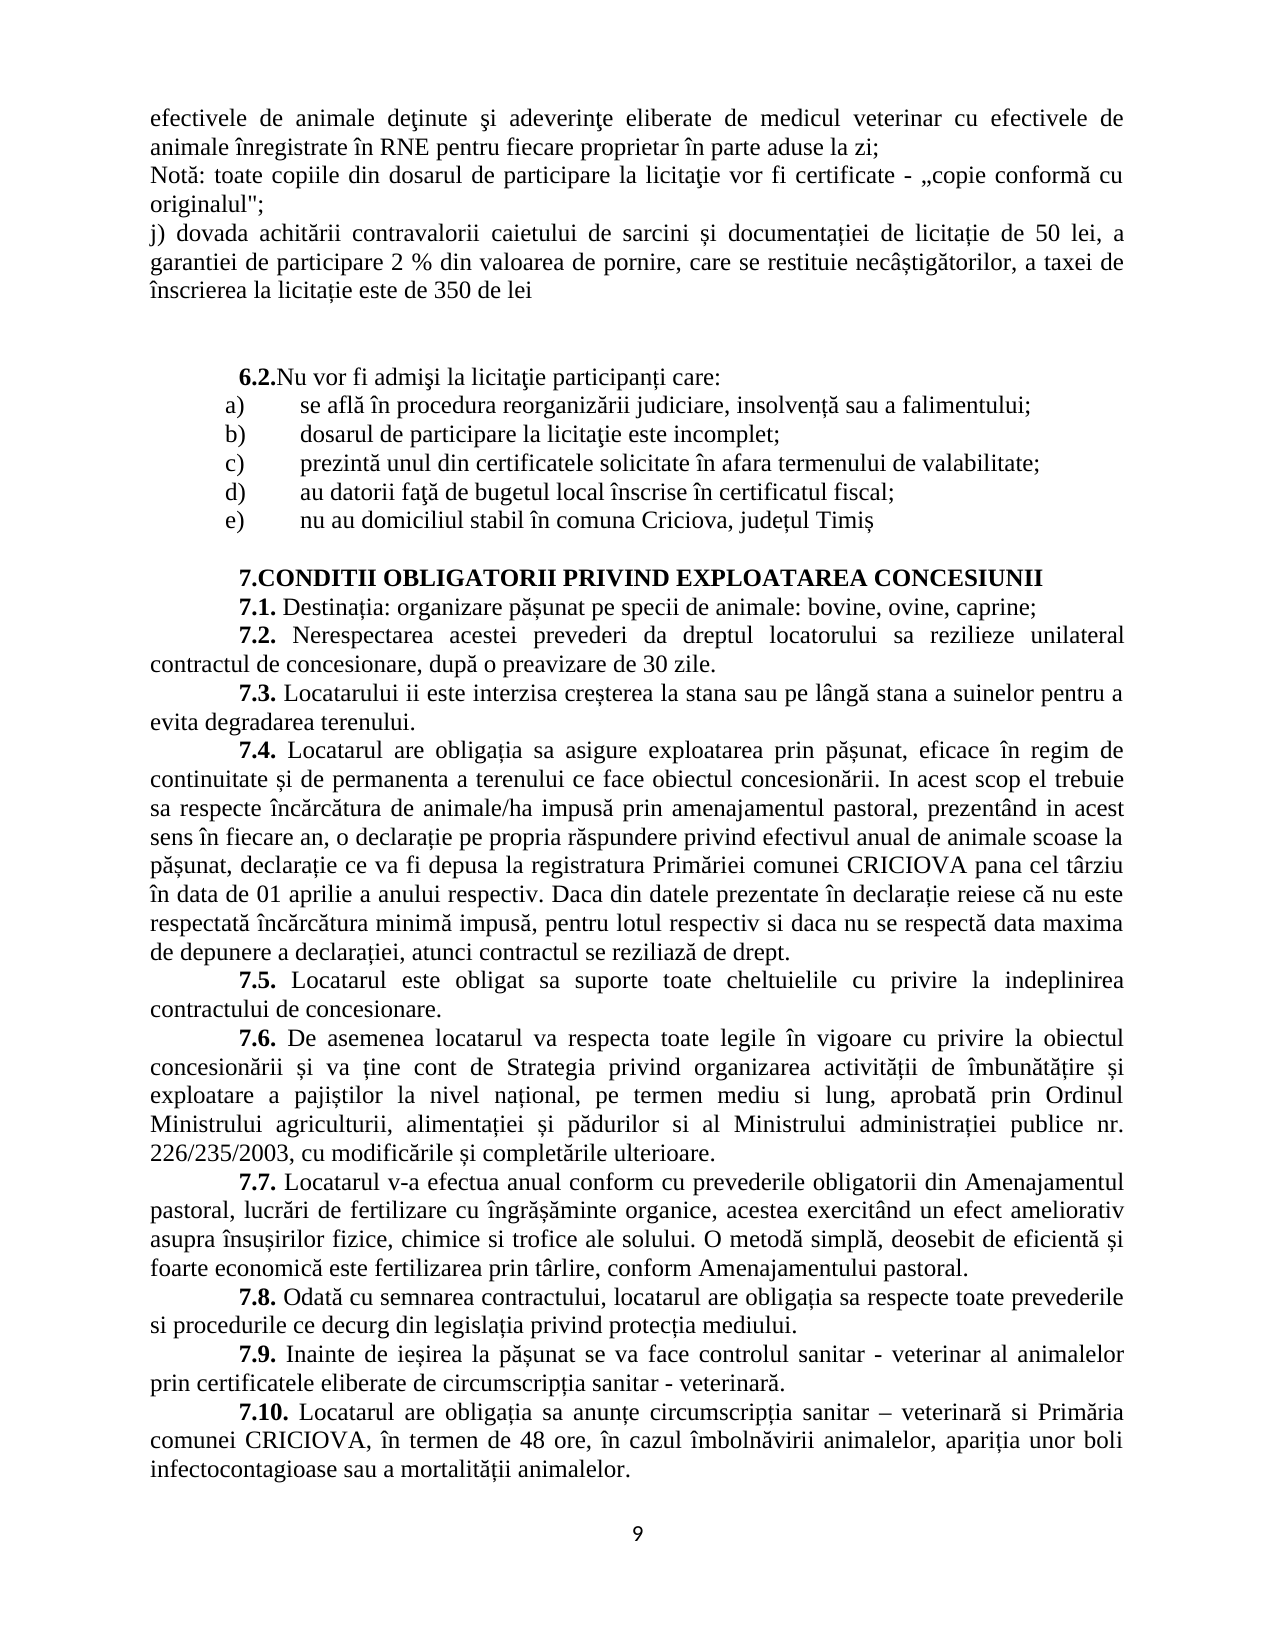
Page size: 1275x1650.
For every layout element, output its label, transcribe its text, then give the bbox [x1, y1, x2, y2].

text 7.5. Locatarul este obligat sa suporte toate cheltuielile cu privire la indeplinirea contractului de concesionare. [150, 966, 1125, 1023]
text 7.6. De asemenea locatarul va respecta toate legile în vigoare cu privire la obiectul concesionării și va ține cont de Strategia privind organizarea activității de îmbunătățire și exploatare a pajiștilor la nivel național, pe termen mediu si lung, aprobată prin Ordinul Ministrului agriculturii, alimentației și pădurilor si al Ministrului administrației publice nr. 226/235/2003, cu modificările și completările ulterioare. [150, 1023, 1125, 1167]
text 7.CONDITII OBLIGATORII PRIVIND EXPLOATAREA CONCESIUNII [150, 563, 1125, 592]
text 6.2.Nu vor fi admişi la licitaţie participanți care: [150, 362, 1125, 391]
text 7.7. Locatarul v-a efectua anual conform cu prevederile obligatorii din Amenajamentul pastoral, lucrări de fertilizare cu îngrășăminte organice, acestea exercitând un efect ameliorativ asupra însușirilor fizice, chimice si trofice ale solului. O metodă simplă, deosebit de eficientă și foarte economică este fertilizarea prin târlire, conform Amenajamentului pastoral. [150, 1167, 1125, 1282]
list nu au domiciliul stabil în comuna Criciova, județul Timiș [150, 506, 1125, 534]
text 7.4. Locatarul are obligația sa asigure exploatarea prin pășunat, eficace în regim de continuitate și de permanenta a terenului ce face obiectul concesionării. In acest scop el trebuie sa respecte încărcătura de animale/ha impusă prin amenajamentul pastoral, prezentând in acest sens în fiecare an, o declarație pe propria răspundere privind efectivul anual de animale scoase la pășunat, declarație ce va fi depusa la registratura Primăriei comunei CRICIOVA pana cel târziu în data de 01 aprilie a anului respectiv. Daca din datele prezentate în declarație reiese că nu este respectată încărcătura minimă impusă, pentru lotul respectiv si daca nu se respectă data maxima de depunere a declarației, atunci contractul se reziliază de drept. [150, 736, 1125, 966]
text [150, 103, 1125, 161]
text 7.1. Destinația: organizare pășunat pe specii de animale: bovine, ovine, caprine; [150, 592, 1125, 621]
list dosarul de participare la licitaţie este incomplet; [150, 419, 1125, 448]
list prezintă unul din certificatele solicitate în afara termenului de valabilitate; [150, 448, 1125, 477]
text j) dovada achitării contravalorii caietului de sarcini și documentației de licitație de 50 lei, a garantiei de participare 2 % din valoarea de pornire, care se restituie necâștigătorilor, a taxei de înscrierea la licitație este de 350 de lei [150, 218, 1125, 304]
list au datorii faţă de bugetul local înscrise în certificatul fiscal; [150, 477, 1125, 506]
text 7.10. Locatarul are obligația sa anunțe circumscripția sanitar – veterinară si Primăria comunei CRICIOVA, în termen de 48 ore, în cazul îmbolnăvirii animalelor, apariția unor boli infectocontagioase sau a mortalității animalelor. [150, 1397, 1125, 1483]
text 7.9. Inainte de ieșirea la pășunat se va face controlul sanitar - veterinar al animalelor prin certificatele eliberate de circumscripția sanitar - veterinară. [150, 1339, 1125, 1397]
list se află în procedura reorganizării judiciare, insolvență sau a falimentului; [150, 391, 1125, 419]
text 7.8. Odată cu semnarea contractului, locatarul are obligația sa respecte toate prevederile si procedurile ce decurg din legislația privind protecția mediului. [150, 1282, 1125, 1339]
text Notă: toate copiile din dosarul de participare la licitaţie vor fi certificate - „copie conformă cu originalul"; [150, 161, 1125, 218]
text 7.2. Nerespectarea acestei prevederi da dreptul locatorului sa rezilieze unilateral contractul de concesionare, după o preavizare de 30 zile. [150, 621, 1125, 678]
text 7.3. Locatarului ii este interzisa creșterea la stana sau pe lângă stana a suinelor pentru a evita degradarea terenului. [150, 678, 1125, 736]
